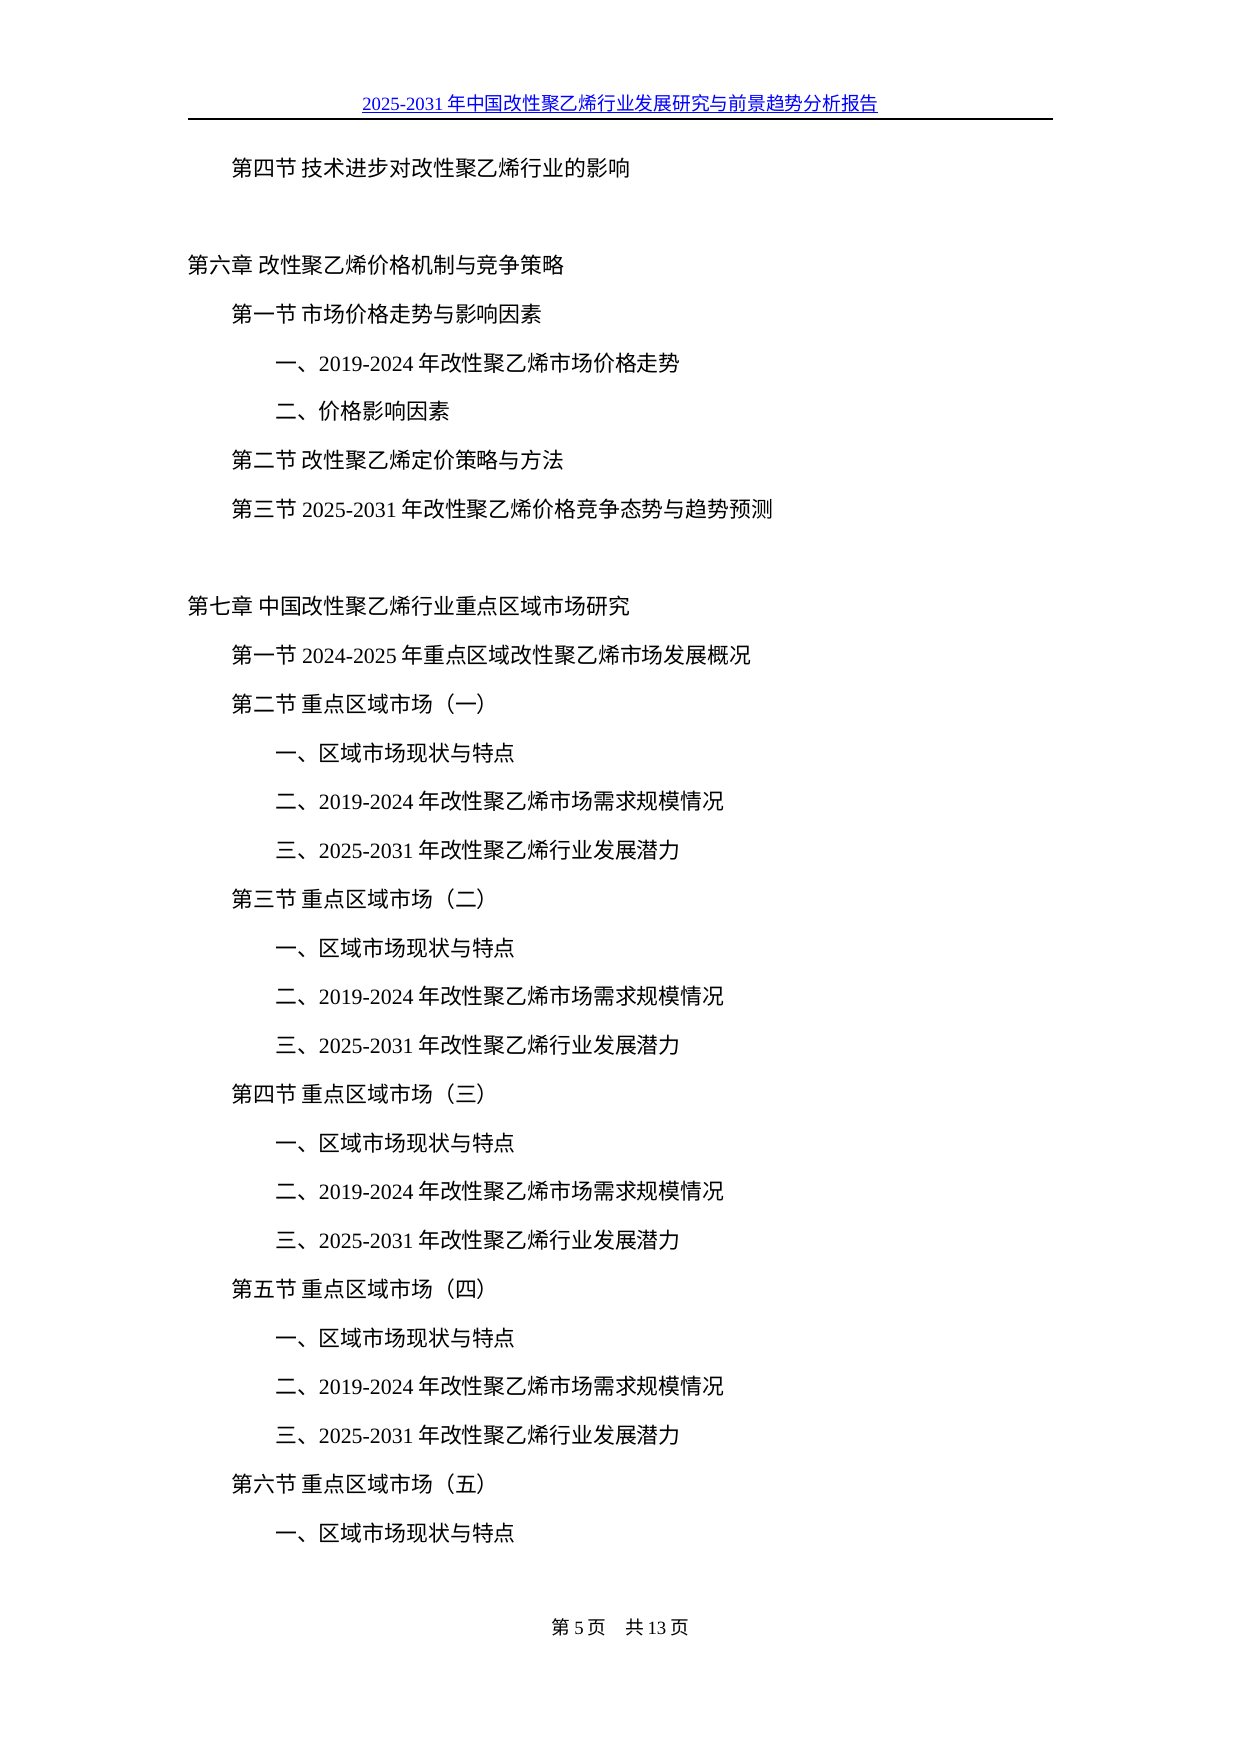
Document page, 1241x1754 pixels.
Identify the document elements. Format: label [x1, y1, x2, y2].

text [187, 150, 1053, 1548]
